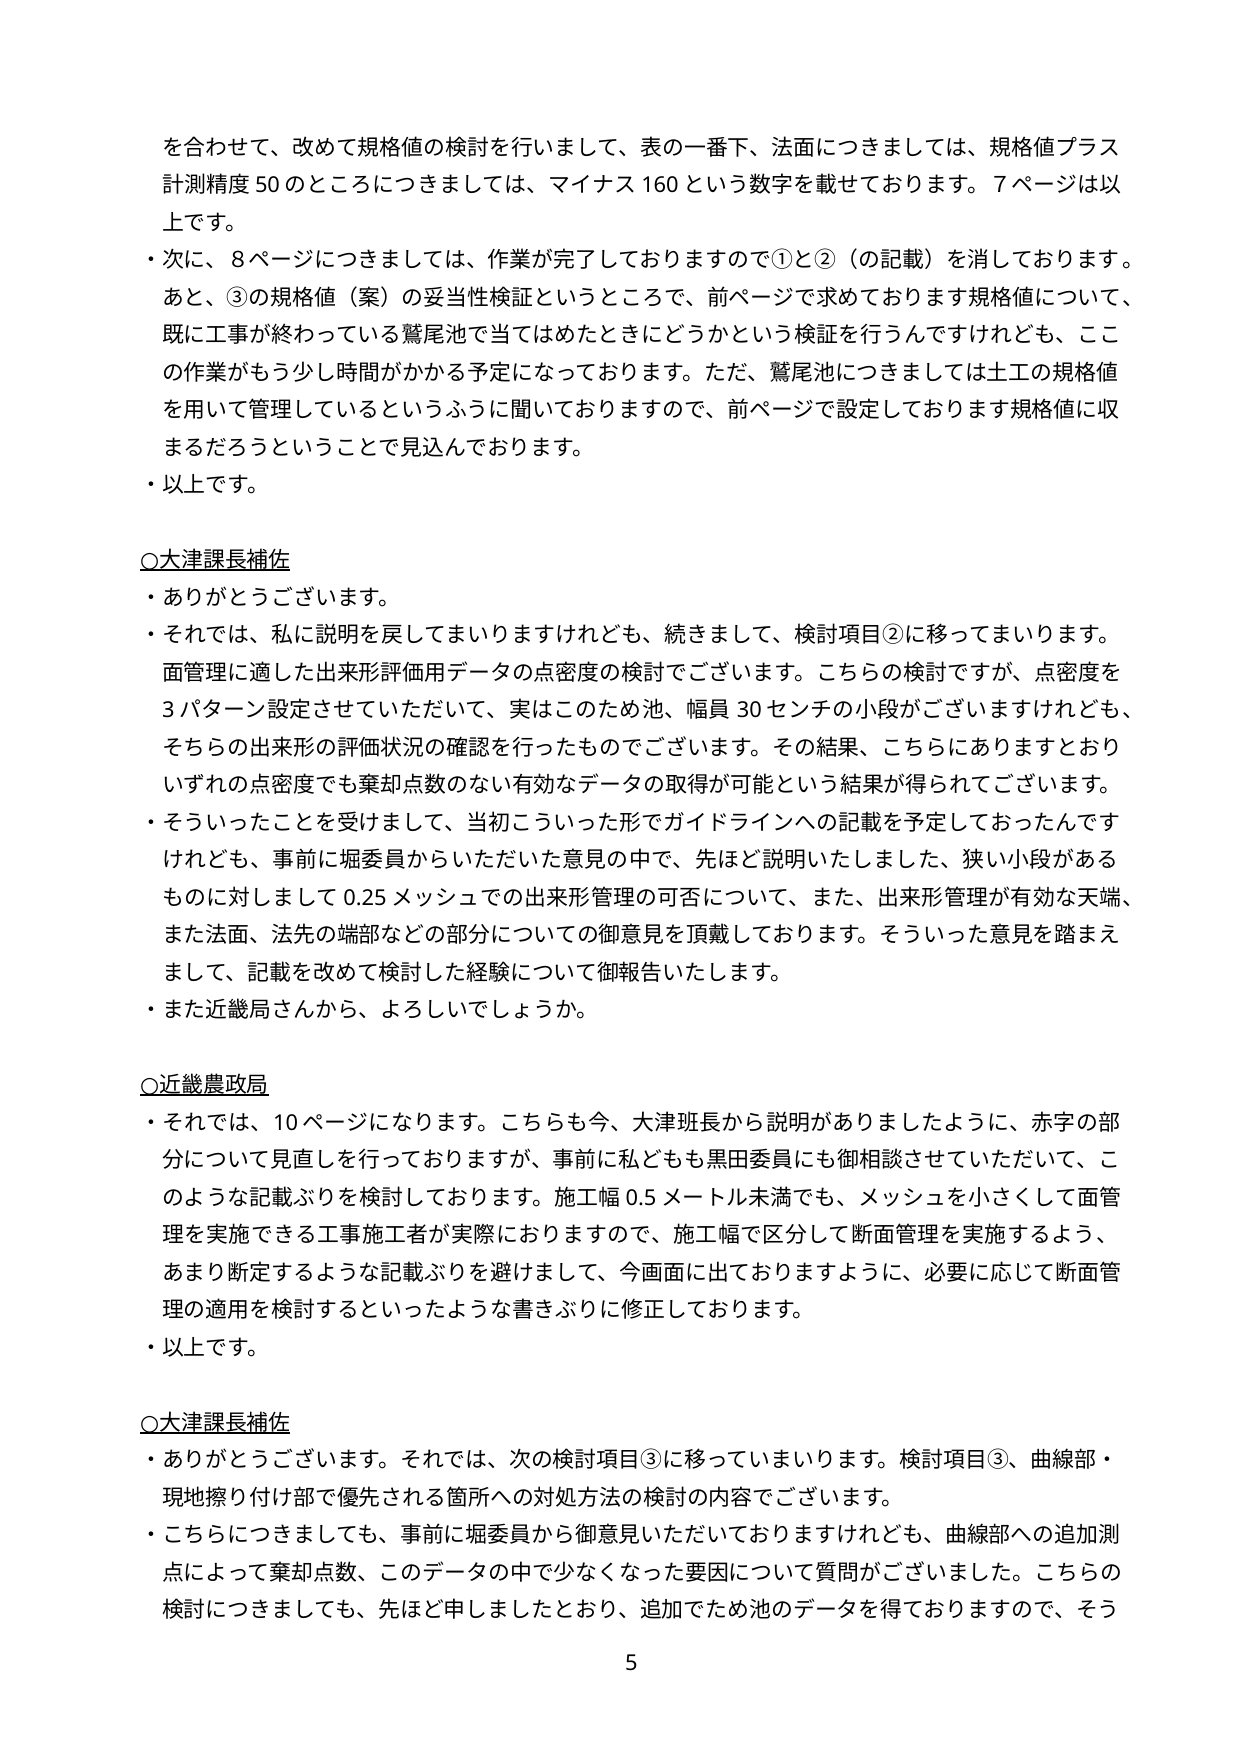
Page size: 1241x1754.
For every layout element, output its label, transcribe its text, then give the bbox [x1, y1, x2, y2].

text ・それでは、私に説明を戻してまいりますけれども、続きまして、検討項目②に移ってまいります。面管理に適した出来形評価用データの点密度の検討でございます。こちらの検討ですが、点密度を3パターン設定させていただいて、実はこのため池、幅員30センチの小段がございますけれども、そちらの出来形の評価状況の確認を行ったものでございます。その結果、こちらにありますとおり、いずれの点密度でも棄却点数のない有効なデータの取得が可能という結果が得られてございます。 [140, 614, 1122, 802]
subtitle ○近畿農政局 [140, 1064, 1122, 1102]
text ・それでは、10ページになります。こちらも今、大津班長から説明がありましたように、赤字の部分について見直しを行っておりますが、事前に私どもも黒田委員にも御相談させていただいて、このような記載ぶりを検討しております。施工幅0.5メートル未満でも、メッシュを小さくして面管理を実施できる工事施工者が実際におりますので、施工幅で区分して断面管理を実施するよう、あまり断定するような記載ぶりを避けまして、今画面に出ておりますように、必要に応じて断面管理の適用を検討するといったような書きぶりに修正しております。 [140, 1102, 1122, 1327]
text ・ありがとうございます。それでは、次の検討項目③に移っていまいります。検討項目③、曲線部・現地擦り付け部で優先される箇所への対処方法の検討の内容でございます。 [140, 1439, 1122, 1514]
text ・以上です。 [140, 1327, 1122, 1364]
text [140, 1514, 1122, 1627]
text ・ありがとうございます。 [140, 577, 1122, 614]
text ・以上です。 [140, 464, 1122, 502]
text ・次に、８ページにつきましては、作業が完了しておりますので①と②（の記載）を消しております。あと、③の規格値（案）の妥当性検証というところで、前ページで求めております規格値について、既に工事が終わっている鷲尾池で当てはめたときにどうかという検証を行うんですけれども、ここの作業がもう少し時間がかかる予定になっております。ただ、鷲尾池につきましては土工の規格値を用いて管理しているというふうに聞いておりますので、前ページで設定しております規格値に収まるだろうということで見込んでおります。 [140, 239, 1122, 464]
subtitle ○大津課長補佐 [140, 539, 1122, 577]
text ・また近畿局さんから、よろしいでしょうか。 [140, 989, 1122, 1027]
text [140, 127, 1122, 239]
text ・そういったことを受けまして、当初こういった形でガイドラインへの記載を予定しておったんですけれども、事前に堀委員からいただいた意見の中で、先ほど説明いたしました、狭い小段があるものに対しまして0.25メッシュでの出来形管理の可否について、また、出来形管理が有効な天端、また法面、法先の端部などの部分についての御意見を頂戴しております。そういった意見を踏まえまして、記載を改めて検討した経験について御報告いたします。 [140, 802, 1122, 989]
subtitle ○大津課長補佐 [140, 1402, 1122, 1439]
